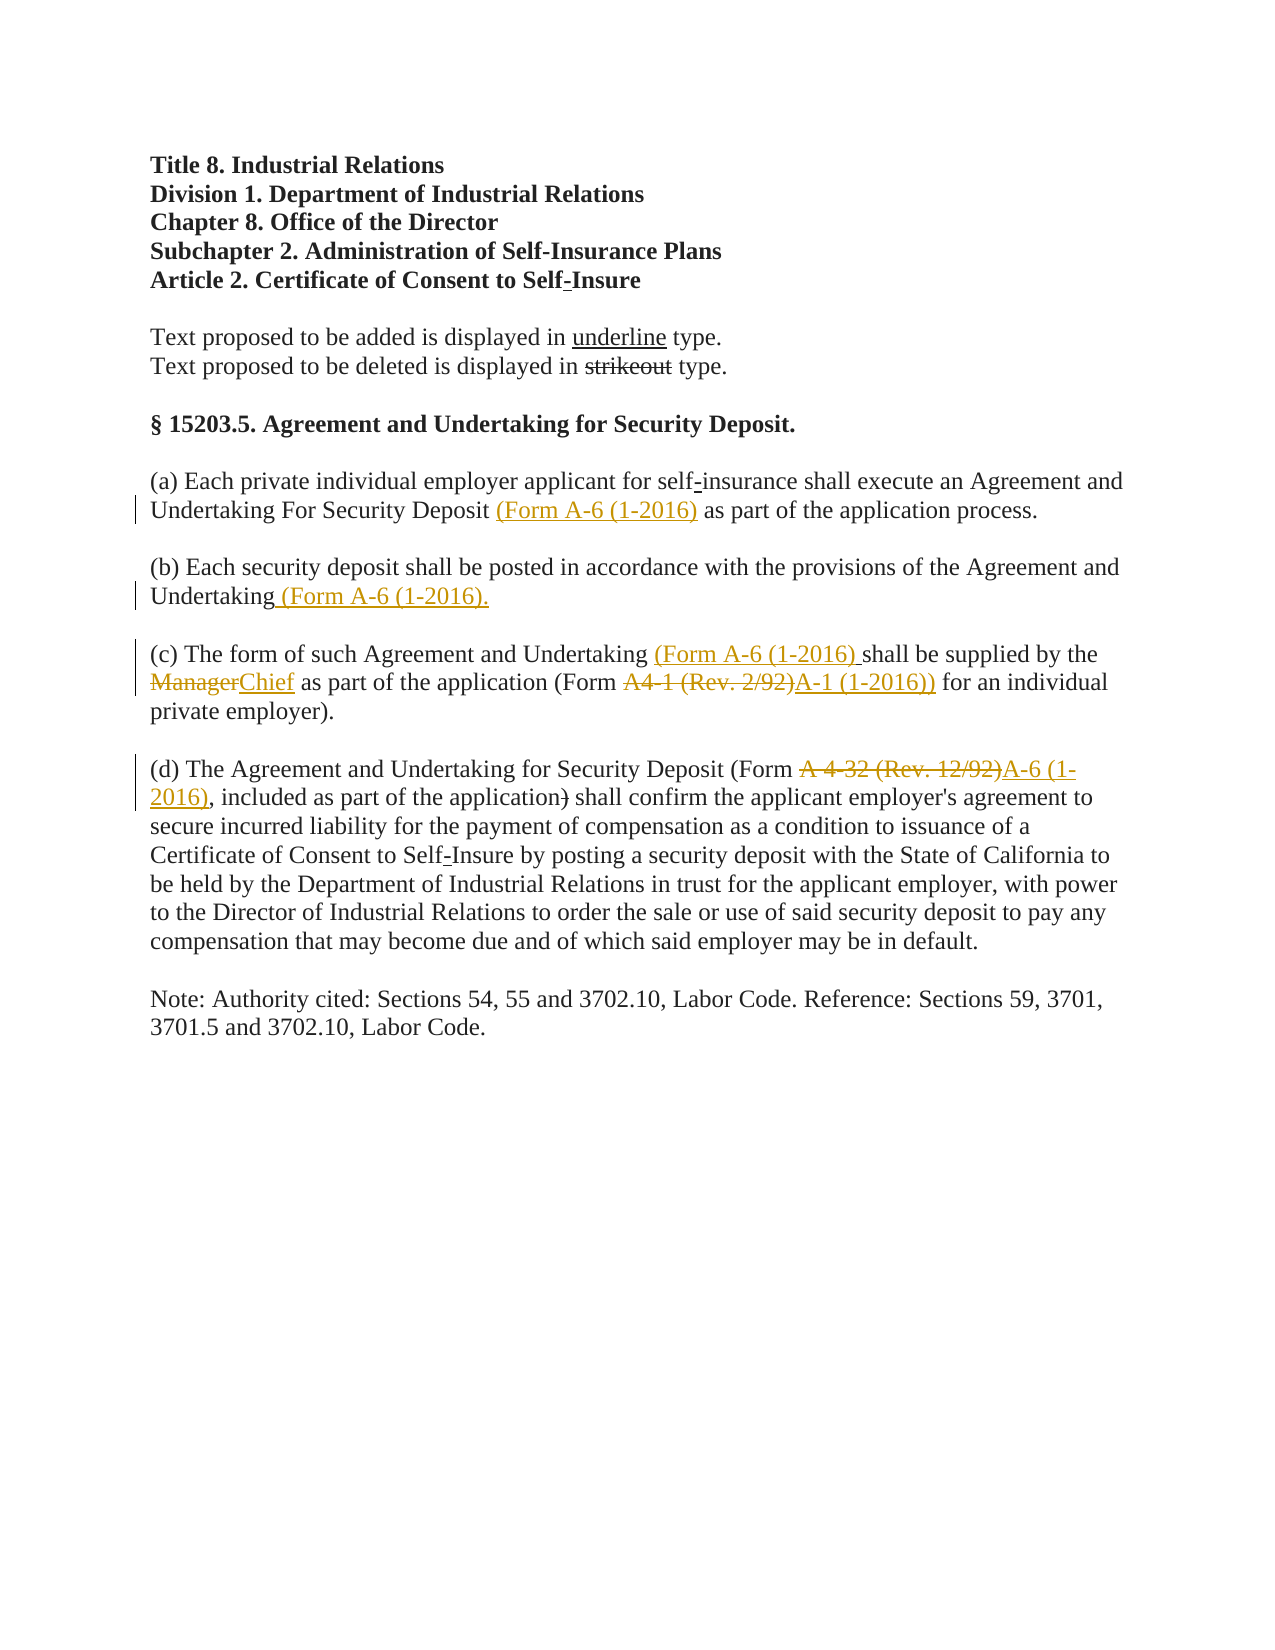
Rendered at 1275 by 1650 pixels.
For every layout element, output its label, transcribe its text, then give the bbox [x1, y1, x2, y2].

subtitle Title 8. Industrial Relations [150, 150, 1125, 179]
subtitle Chapter 8. Office of the Director Subchapter 2. Administration of Self-Insurance Plans Article 2. Certificate of Consent to Self-Insure [150, 207, 1125, 294]
text (b) Each security deposit shall be posted in accordance with the provisions of the Agreement and Undertaking [150, 552, 1125, 610]
text (c) The form of such Agreement and Undertaking shall be supplied by the as part of the application (Form for an individual private employer). [150, 639, 1125, 725]
text Text proposed to be deleted is displayed in strikeout type. [150, 351, 1125, 380]
text (d) The Agreement and Undertaking for Security Deposit (Form , included as part of the application) shall confirm the applicant employer's agreement to secure incurred liability for the payment of compensation as a condition to issuance of a Certificate of Consent to Self-Insure by posting a security deposit with the State of California to be held by the Department of Industrial Relations in trust for the applicant employer, with power to the Director of Industrial Relations to order the sale or use of said security deposit to pay any compensation that may become due and of which said employer may be in default. [150, 754, 1125, 955]
subtitle Division 1. Department of Industrial Relations [150, 179, 1125, 207]
text Text proposed to be added is displayed in underline type. [150, 322, 1125, 351]
text (a) Each private individual employer applicant for self-insurance shall execute an Agreement and Undertaking For Security Deposit as part of the application process. [150, 466, 1125, 524]
subtitle § 15203.5. Agreement and Undertaking for Security Deposit. [150, 409, 1125, 437]
text Note: Authority cited: Sections 54, 55 and 3702.10, Labor Code. Reference: Sections 59, 3701, 3701.5 and 3702.10, Labor Code. [150, 984, 1125, 1041]
